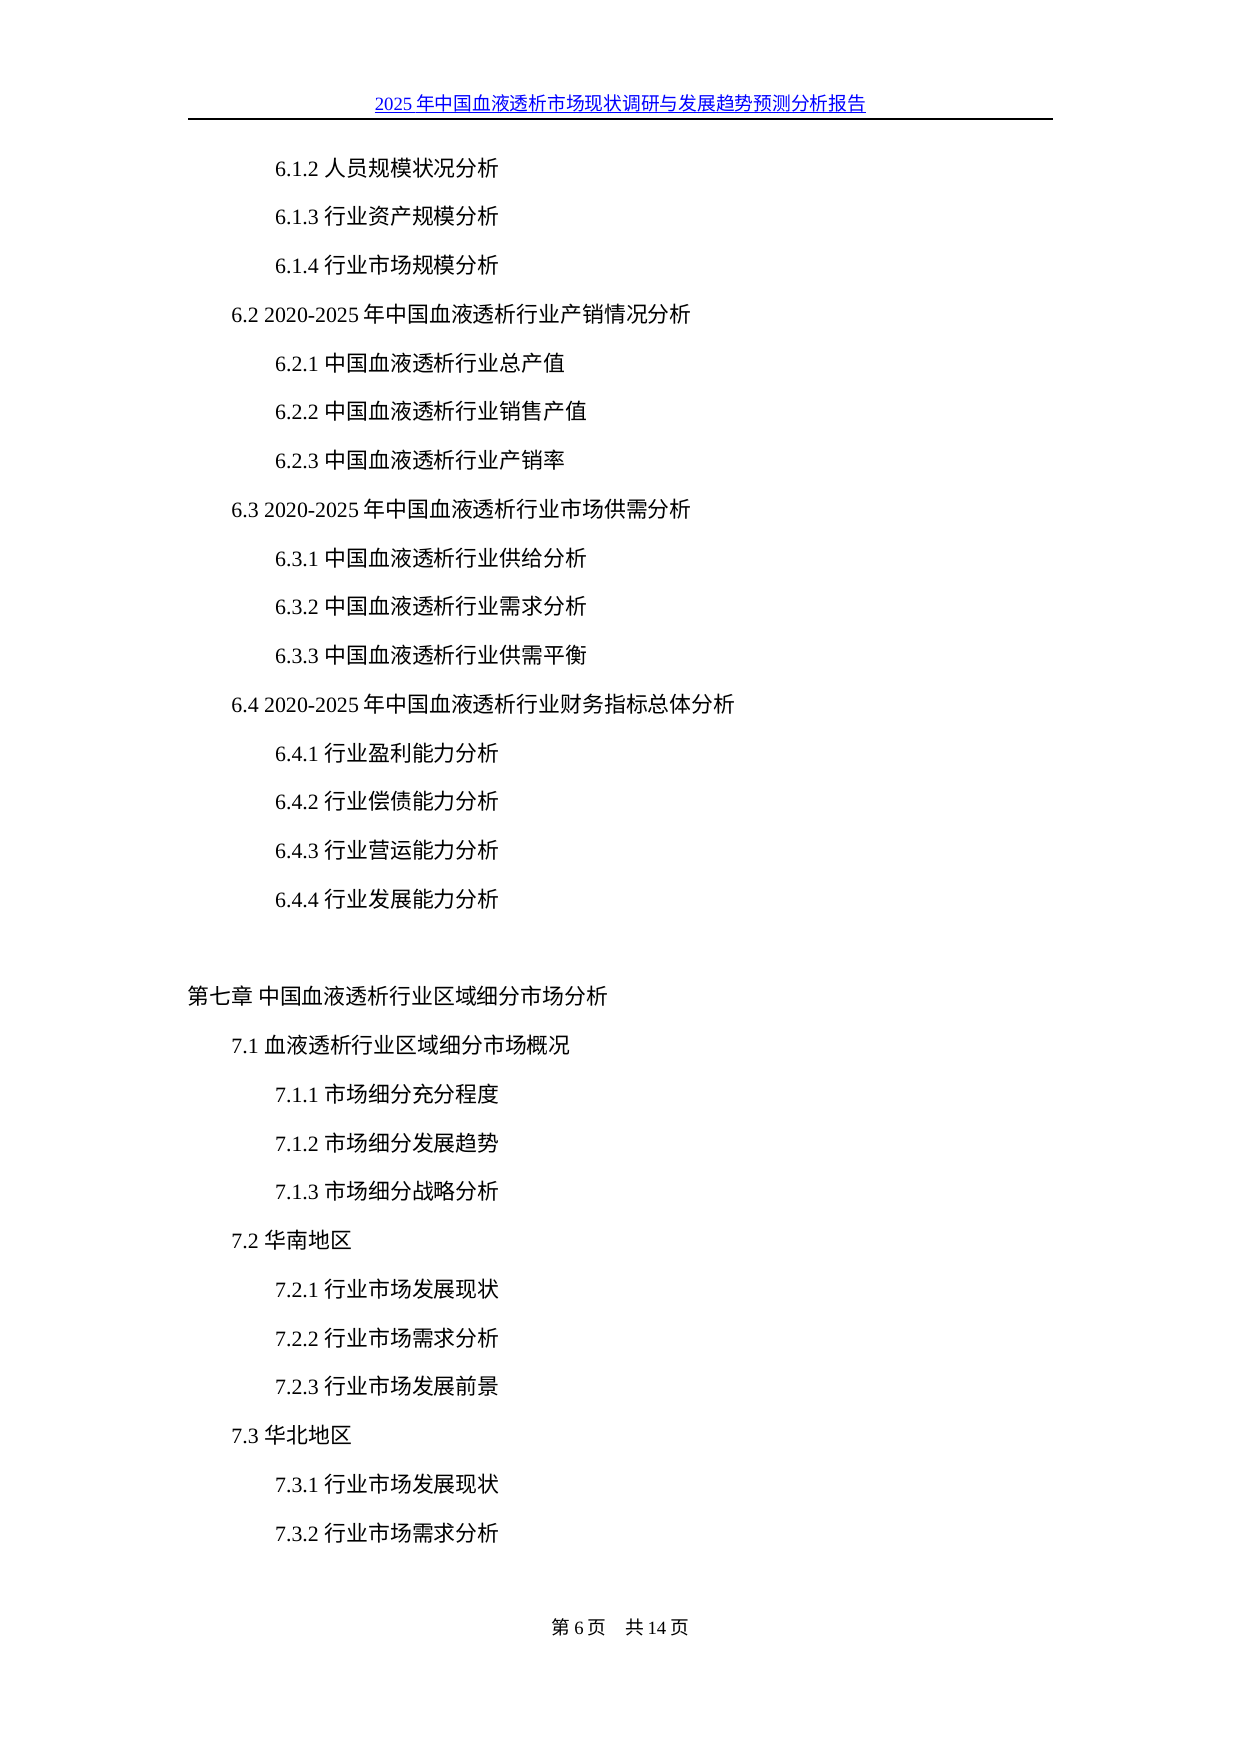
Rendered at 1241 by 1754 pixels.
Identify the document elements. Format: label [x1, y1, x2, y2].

text [187, 150, 1053, 1548]
